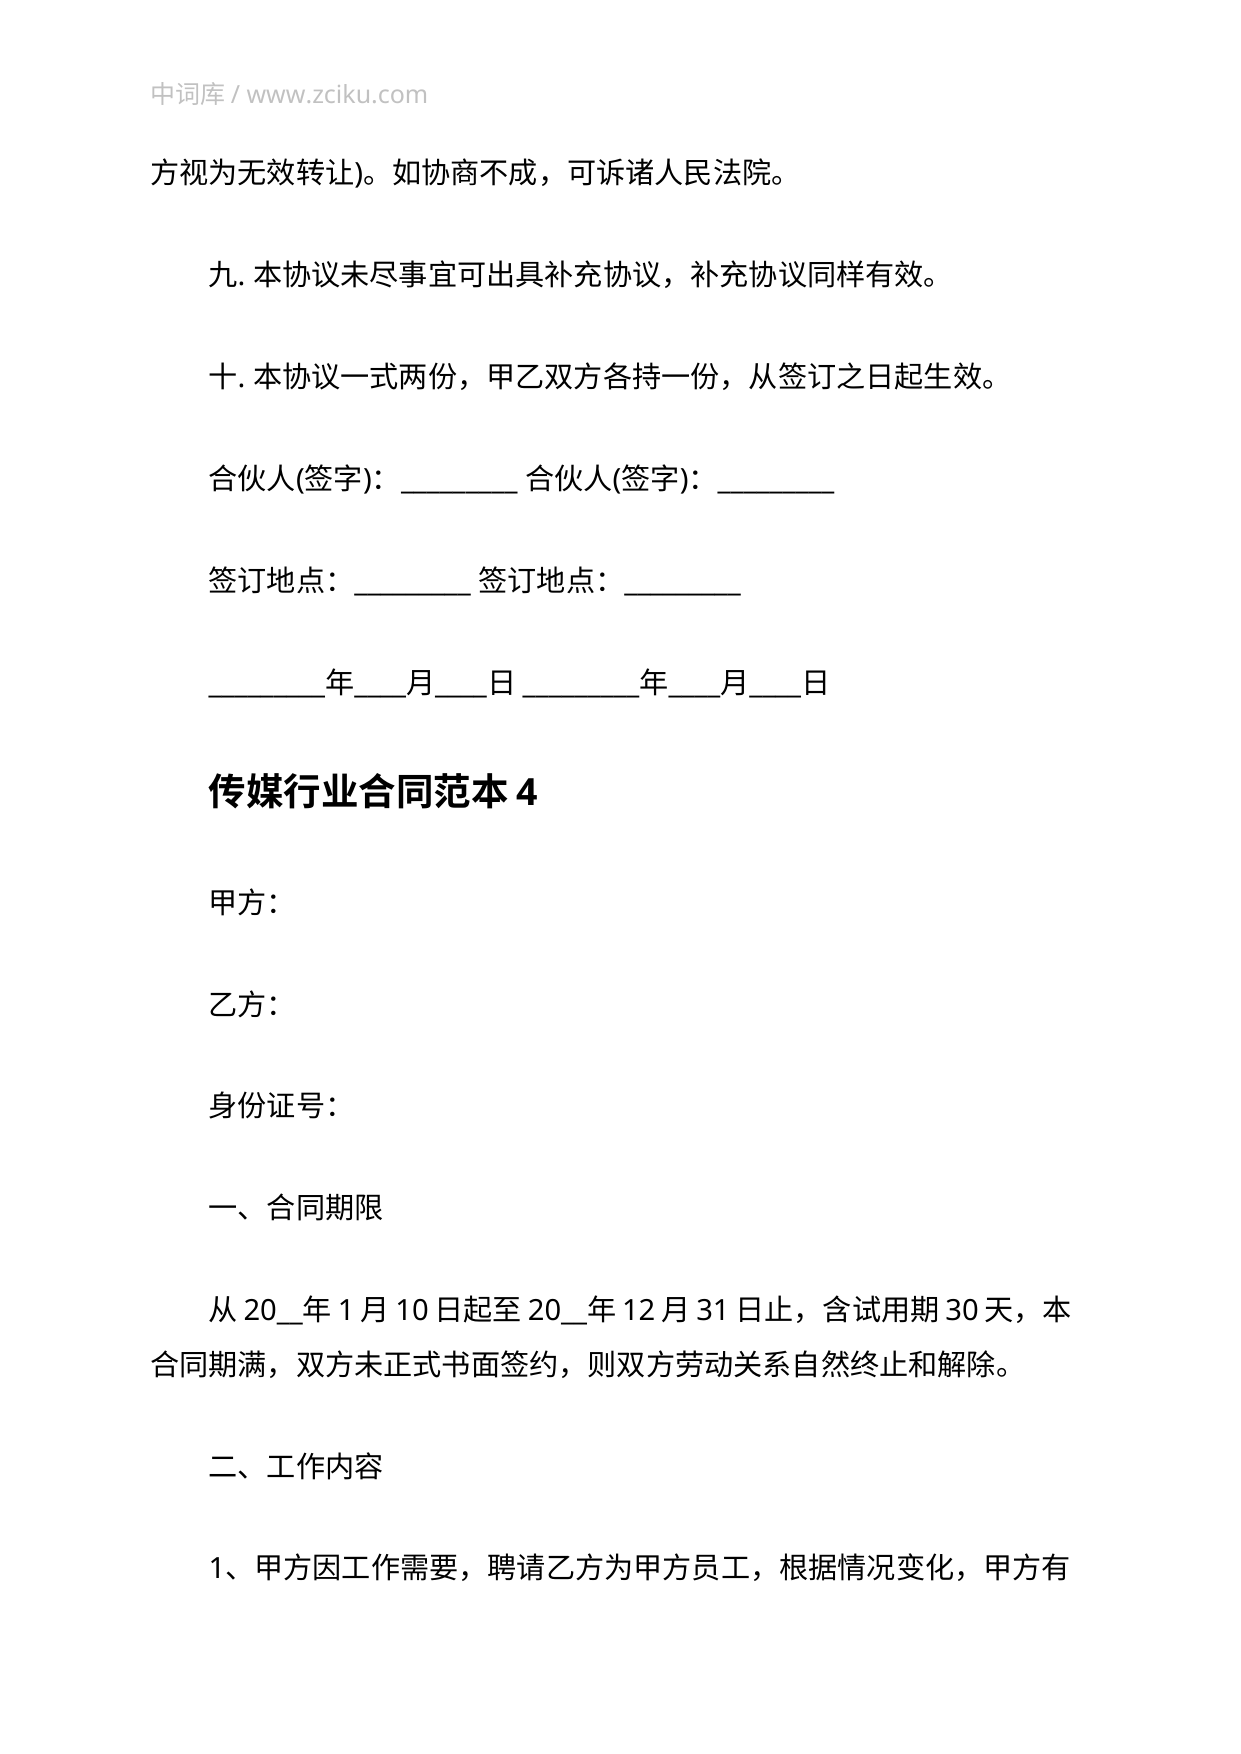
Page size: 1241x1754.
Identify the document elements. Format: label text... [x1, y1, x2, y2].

text 一、合同期限 [150, 1185, 1090, 1227]
text 从20__年1月10日起至20__年12月31日止，含试用期30天，本合同期满，双方未正式书面签约，则双方劳动关系自然终止和解除。 [150, 1287, 1090, 1384]
text 签订地点：_________ 签订地点：_________ [150, 558, 1090, 600]
text 乙方： [150, 981, 1090, 1023]
text 传媒行业合同范本4 [150, 762, 1090, 816]
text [150, 150, 1090, 192]
text 甲方： [150, 879, 1090, 922]
text 身份证号： [150, 1083, 1090, 1125]
text _________年____月____日 _________年____月____日 [150, 660, 1090, 702]
text 十. 本协议一式两份，甲乙双方各持一份，从签订之日起生效。 [150, 354, 1090, 396]
text 合伙人(签字)：_________ 合伙人(签字)：_________ [150, 456, 1090, 498]
text 二、工作内容 [150, 1443, 1090, 1486]
text 九. 本协议未尽事宜可出具补充协议，补充协议同样有效。 [150, 252, 1090, 294]
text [150, 1545, 1090, 1587]
